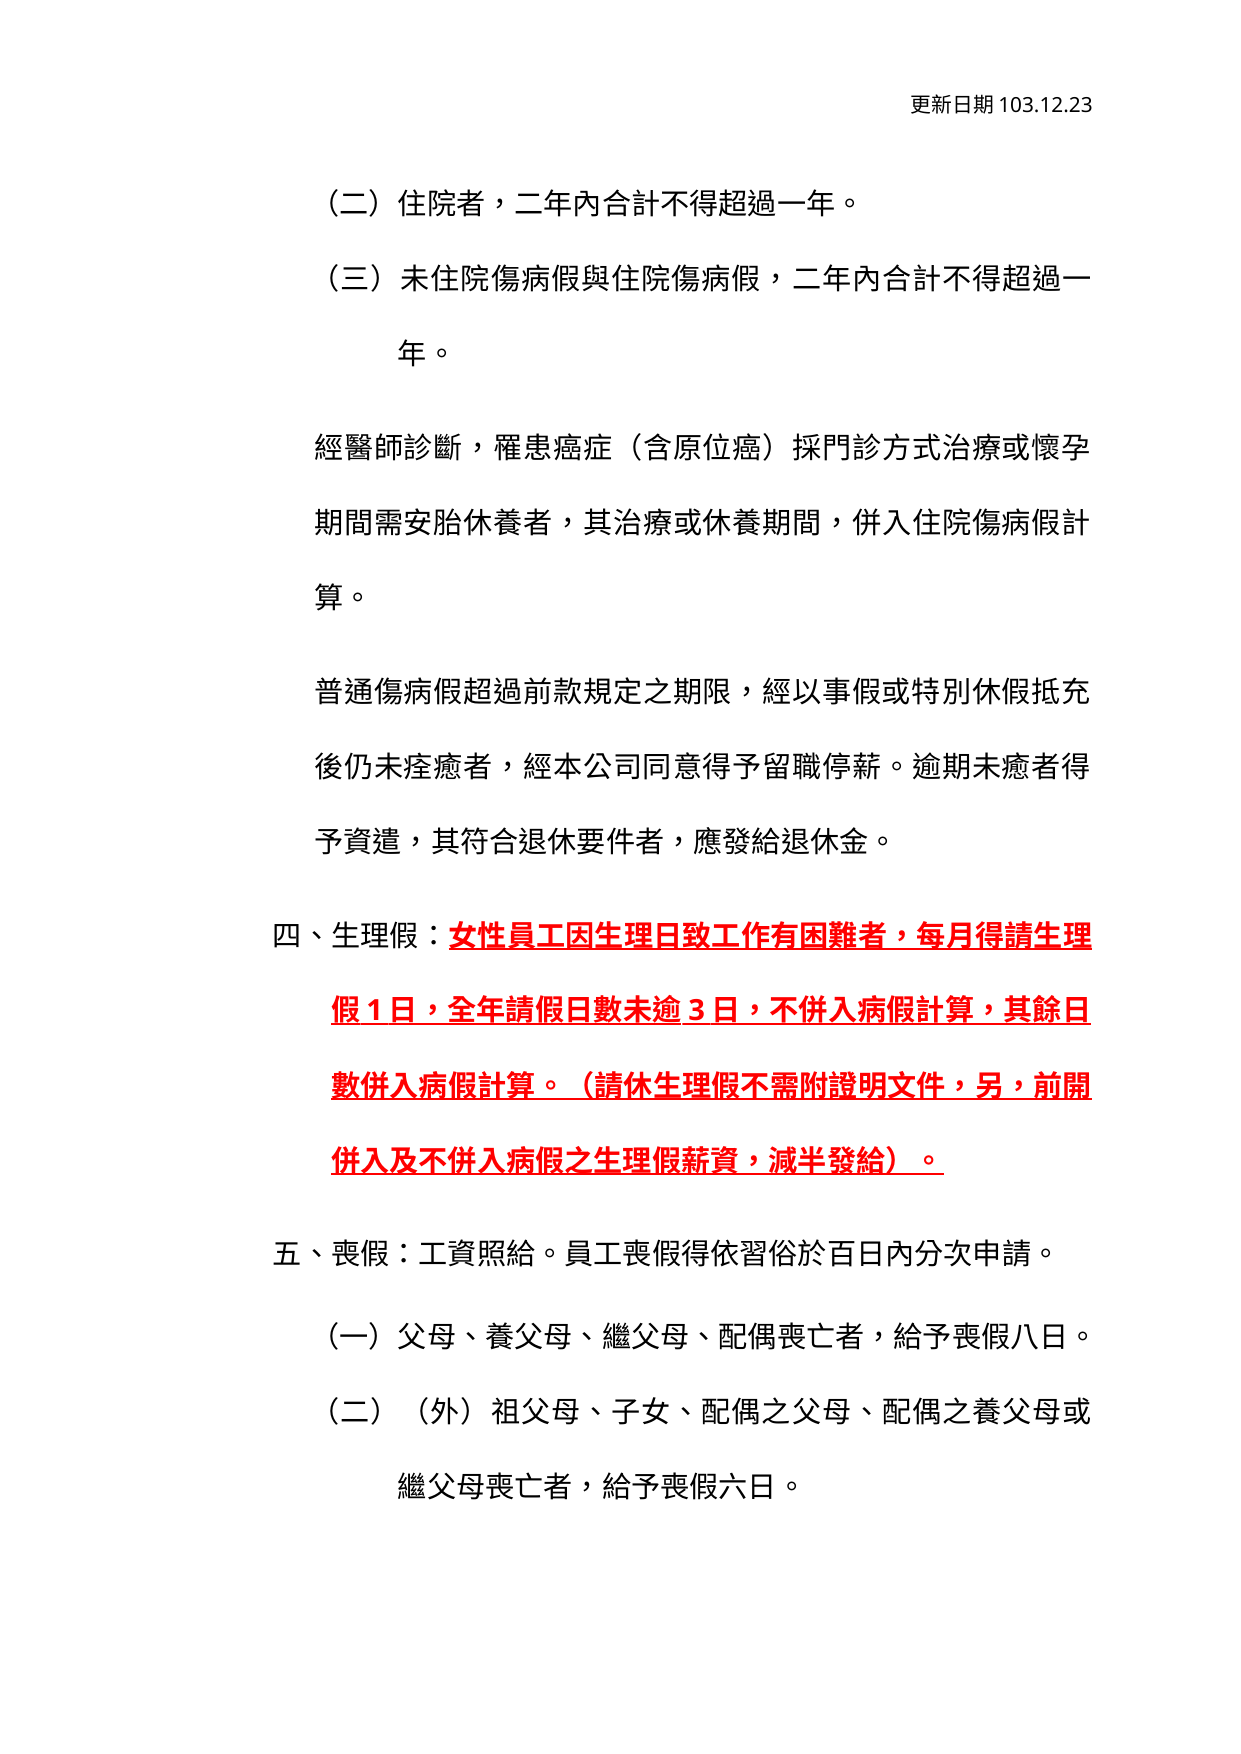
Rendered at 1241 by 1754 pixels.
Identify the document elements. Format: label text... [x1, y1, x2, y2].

text 四、生理假：女性員工因生理日致工作有困難者，每月得請生理假1日，全年請假日數未逾3日，不併入病假計算，其餘日數併入病假計算。（請休生理假不需附證明文件，另，前開併入及不併入病假之生理假薪資，減半發給）。 [273, 896, 1092, 1196]
text （二）住院者，二年內合計不得超過一年。 [310, 164, 1092, 239]
text 經醫師診斷，罹患癌症（含原位癌）採門診方式治療或懷孕期間需安胎休養者，其治療或休養期間，併入住院傷病假計算。 [314, 408, 1092, 633]
text 五、喪假：工資照給。員工喪假得依習俗於百日內分次申請。 [273, 1214, 1092, 1289]
text 普通傷病假超過前款規定之期限，經以事假或特別休假抵充後仍未痊癒者，經本公司同意得予留職停薪。逾期未癒者得予資遣，其符合退休要件者，應發給退休金。 [314, 652, 1092, 877]
text （二）（外）祖父母、子女、配偶之父母、配偶之養父母或繼父母喪亡者，給予喪假六日。 [310, 1372, 1092, 1522]
text （三）未住院傷病假與住院傷病假，二年內合計不得超過一年。 [310, 239, 1092, 389]
text （一）父母、養父母、繼父母、配偶喪亡者，給予喪假八日。 [310, 1297, 1092, 1372]
